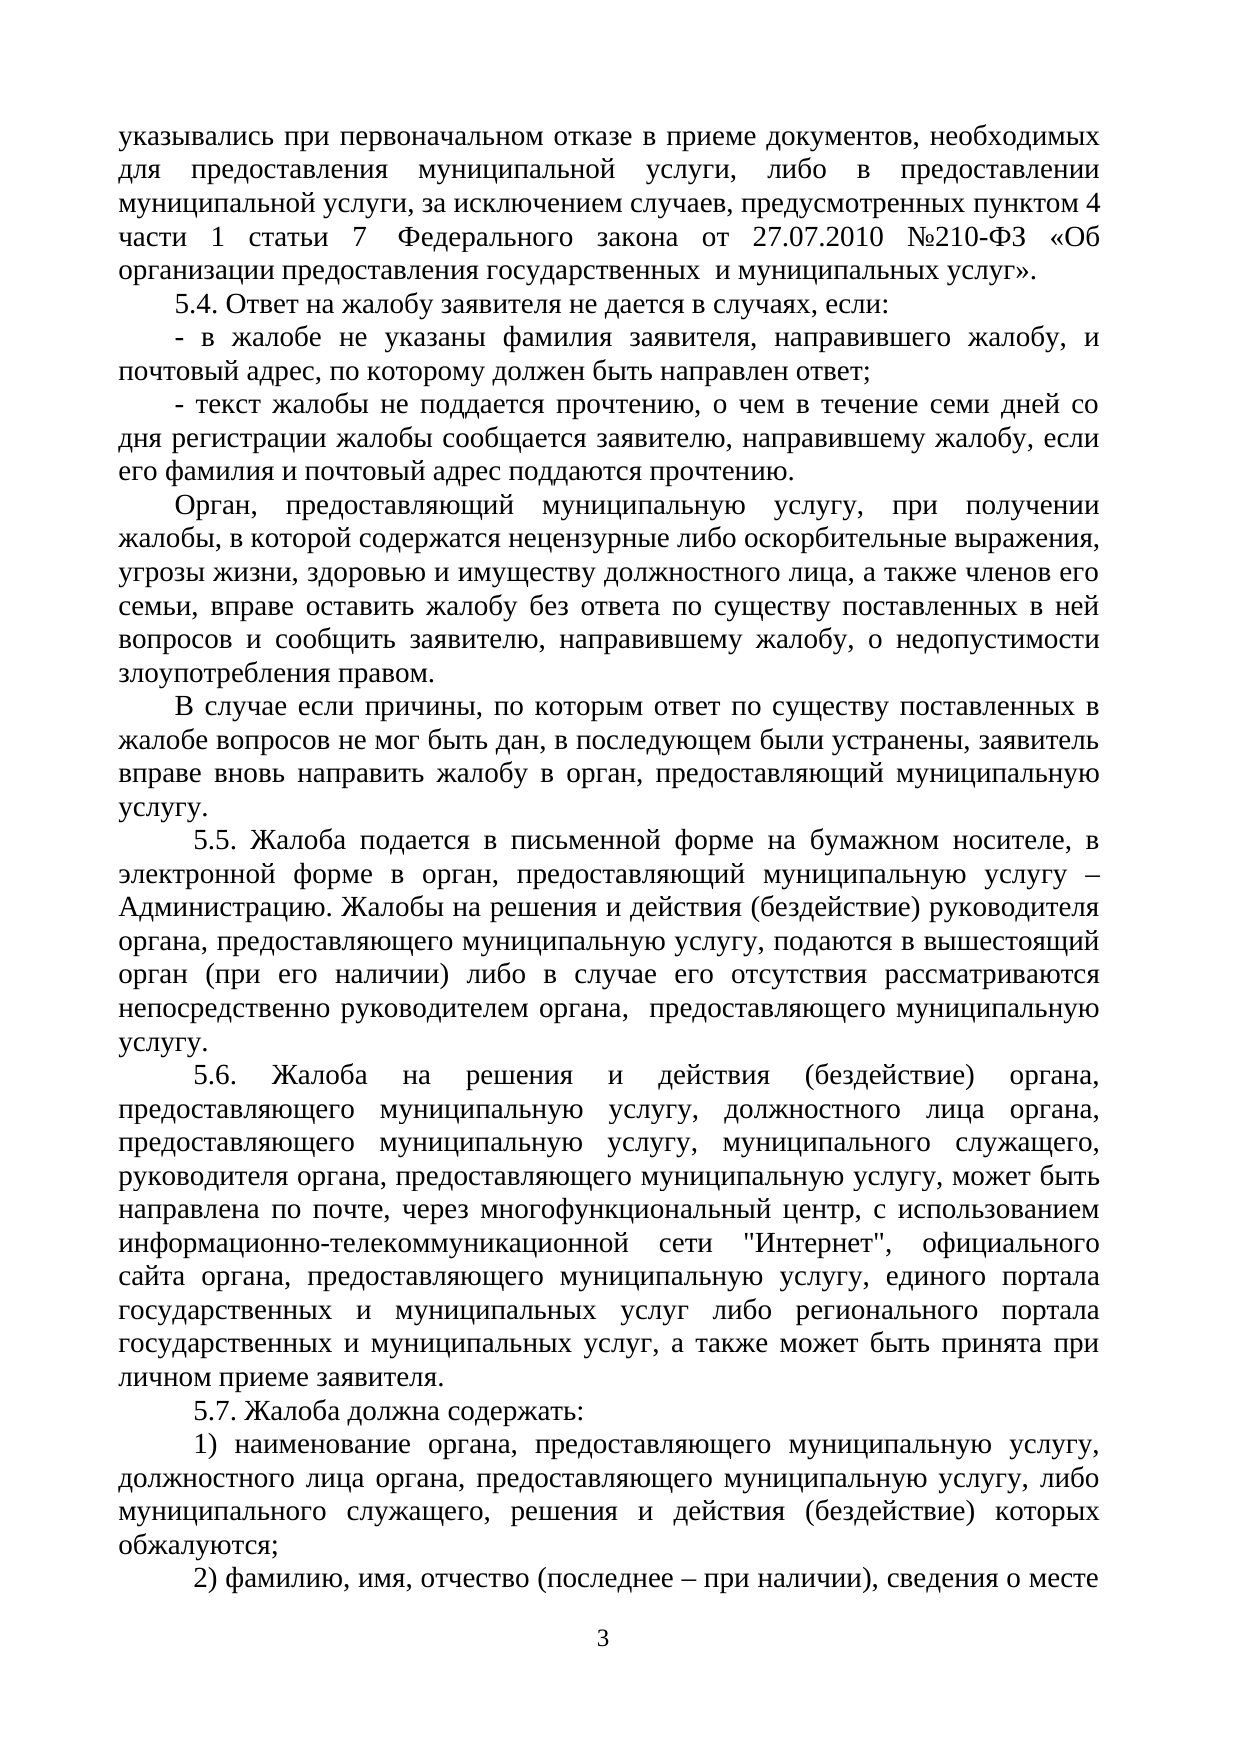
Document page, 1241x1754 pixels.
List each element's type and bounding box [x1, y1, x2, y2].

table_cell [107, 118, 1112, 1594]
